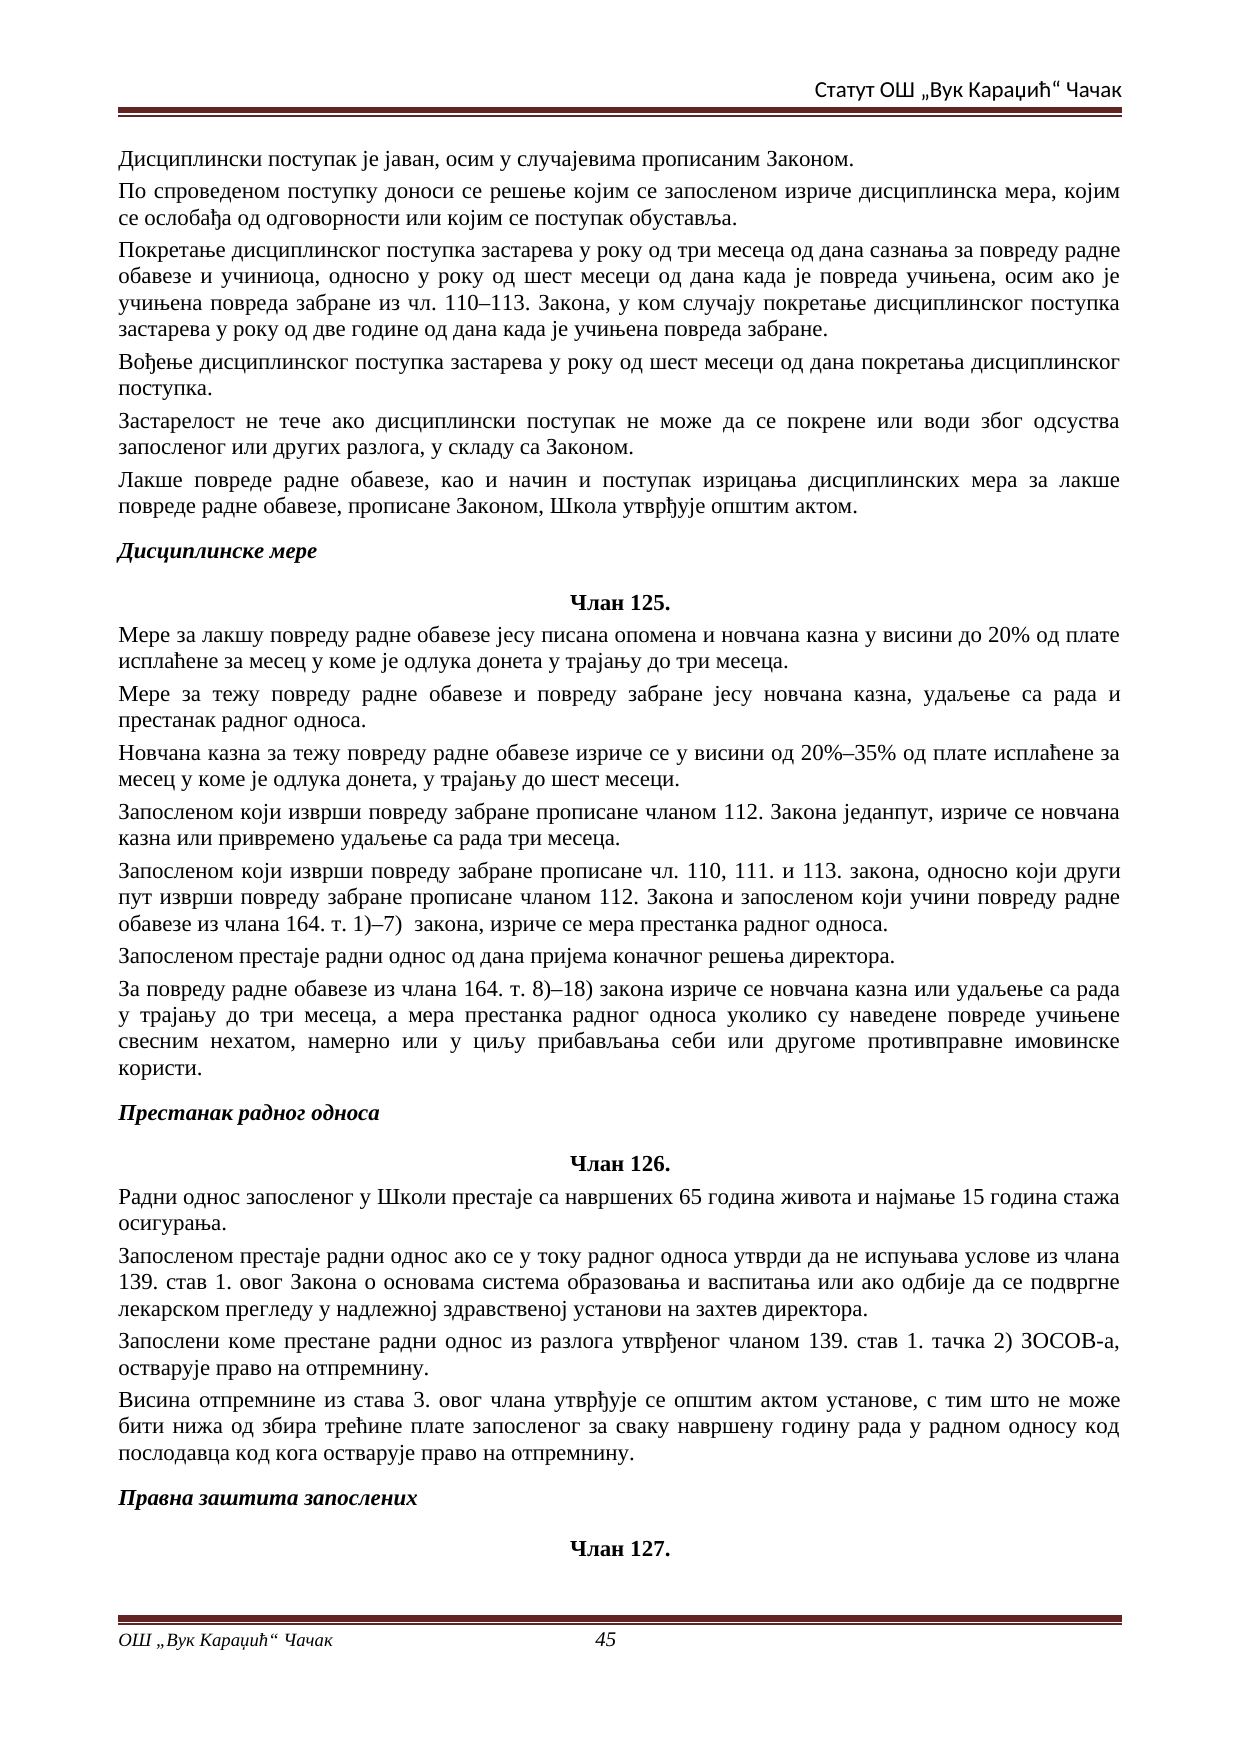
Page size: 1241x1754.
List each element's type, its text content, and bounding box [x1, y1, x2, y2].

text Покретање дисциплинског поступка застарева у року од три месеца од дана сазнања за повреду радне обавезе и учиниоца, односно у року од шест месеци од дана када је повреда учињена, осим ако је учињена повреда забране из чл. 110–113. Закона, у ком случају покретање дисциплинског поступка застарева у року од две године од дана када је учињена повреда забране. [118, 236, 1122, 342]
text Престанак радног односа [118, 1099, 1122, 1125]
text Члан 127. [118, 1535, 1122, 1562]
text Запосленом који изврши повреду забране прописане чланом 112. Закона једанпут, изриче се новчана казна или привремено удаљење са рада три месеца. [118, 798, 1122, 851]
text Члан 126. [118, 1150, 1122, 1177]
text Застарелост не тече ако дисциплински поступак не може да се покрене или води због одсуства запосленог или других разлога, у складу са Законом. [118, 407, 1122, 459]
text Запосленом који изврши повреду забране прописане чл. 110, 111. и 113. закона, односно који други пут изврши повреду забране прописане чланом 112. Закона и запосленом који учини повреду радне обавезе из члана 164. т. 1)–7) закона, изриче се мера престанка радног односа. [118, 857, 1122, 936]
text Правна заштита запослених [118, 1484, 1122, 1510]
text Висина отпремнине из става 3. овог члана утврђује се општим актом установе, с тим што не може бити нижа од збира трећине плате запосленог за сваку навршену годину рада у радном односу код послодавца код кога остварује право на отпремнину. [118, 1386, 1122, 1465]
text По спроведеном поступку доноси се решење којим се запосленом изриче дисциплинска мера, којим се ослобађа од одговорности или којим се поступак обуставља. [118, 177, 1122, 230]
text Дисциплинске мере [118, 537, 1122, 563]
text Запосленом престаје радни однос ако се у току радног односа утврди да не испуњава услове из члана 139. став 1. овог Закона о основама система образовања и васпитања или ако одбије да се подвргне лекарском прегледу у надлежној здравственој установи на захтев директора. [118, 1242, 1122, 1321]
text Дисциплински поступак је јаван, осим у случајевима прописаним Законом. [118, 144, 1122, 171]
text Вођење дисциплинског поступка застарева у року од шест месеци од дана покретања дисциплинског поступка. [118, 348, 1122, 401]
text Запосленом престаје радни однос од дана пријема коначног решења директора. [118, 942, 1122, 969]
text Радни однос запосленог у Школи престаје са навршених 65 година живота и најмање 15 година стажа осигурања. [118, 1183, 1122, 1236]
text За повреду радне обавезе из члана 164. т. 8)–18) закона изриче се новчана казна или удаљење са рада у трајању до три месеца, а мера престанка радног односа уколико су наведене повреде учињене свесним нехатом, намерно или у циљу прибављања себи или другоме противправне имовинске користи. [118, 975, 1122, 1080]
text Мере за тежу повреду радне обавезе и повреду забране јесу новчана казна, удаљење са рада и престанак радног односа. [118, 680, 1122, 733]
text Лакше повреде радне обавезе, као и начин и поступак изрицања дисциплинских мера за лакше повреде радне обавезе, прописане Законом, Школа утврђује општим актом. [118, 466, 1122, 518]
text Новчана казна за тежу повреду радне обавезе изриче се у висини од 20%–35% од плате исплаћене за месец у коме је одлука донета, у трајању до шест месеци. [118, 739, 1122, 792]
text Мере за лакшу повреду радне обавезе јесу писана опомена и новчана казна у висини до 20% од плате исплаћене за месец у коме је одлука донета у трајању до три месеца. [118, 621, 1122, 674]
text Запослени коме престане радни однос из разлога утврђеног чланом 139. став 1. тачка 2) ЗОСОВ-а, остварује право на отпремнину. [118, 1327, 1122, 1380]
text Члан 125. [118, 588, 1122, 615]
